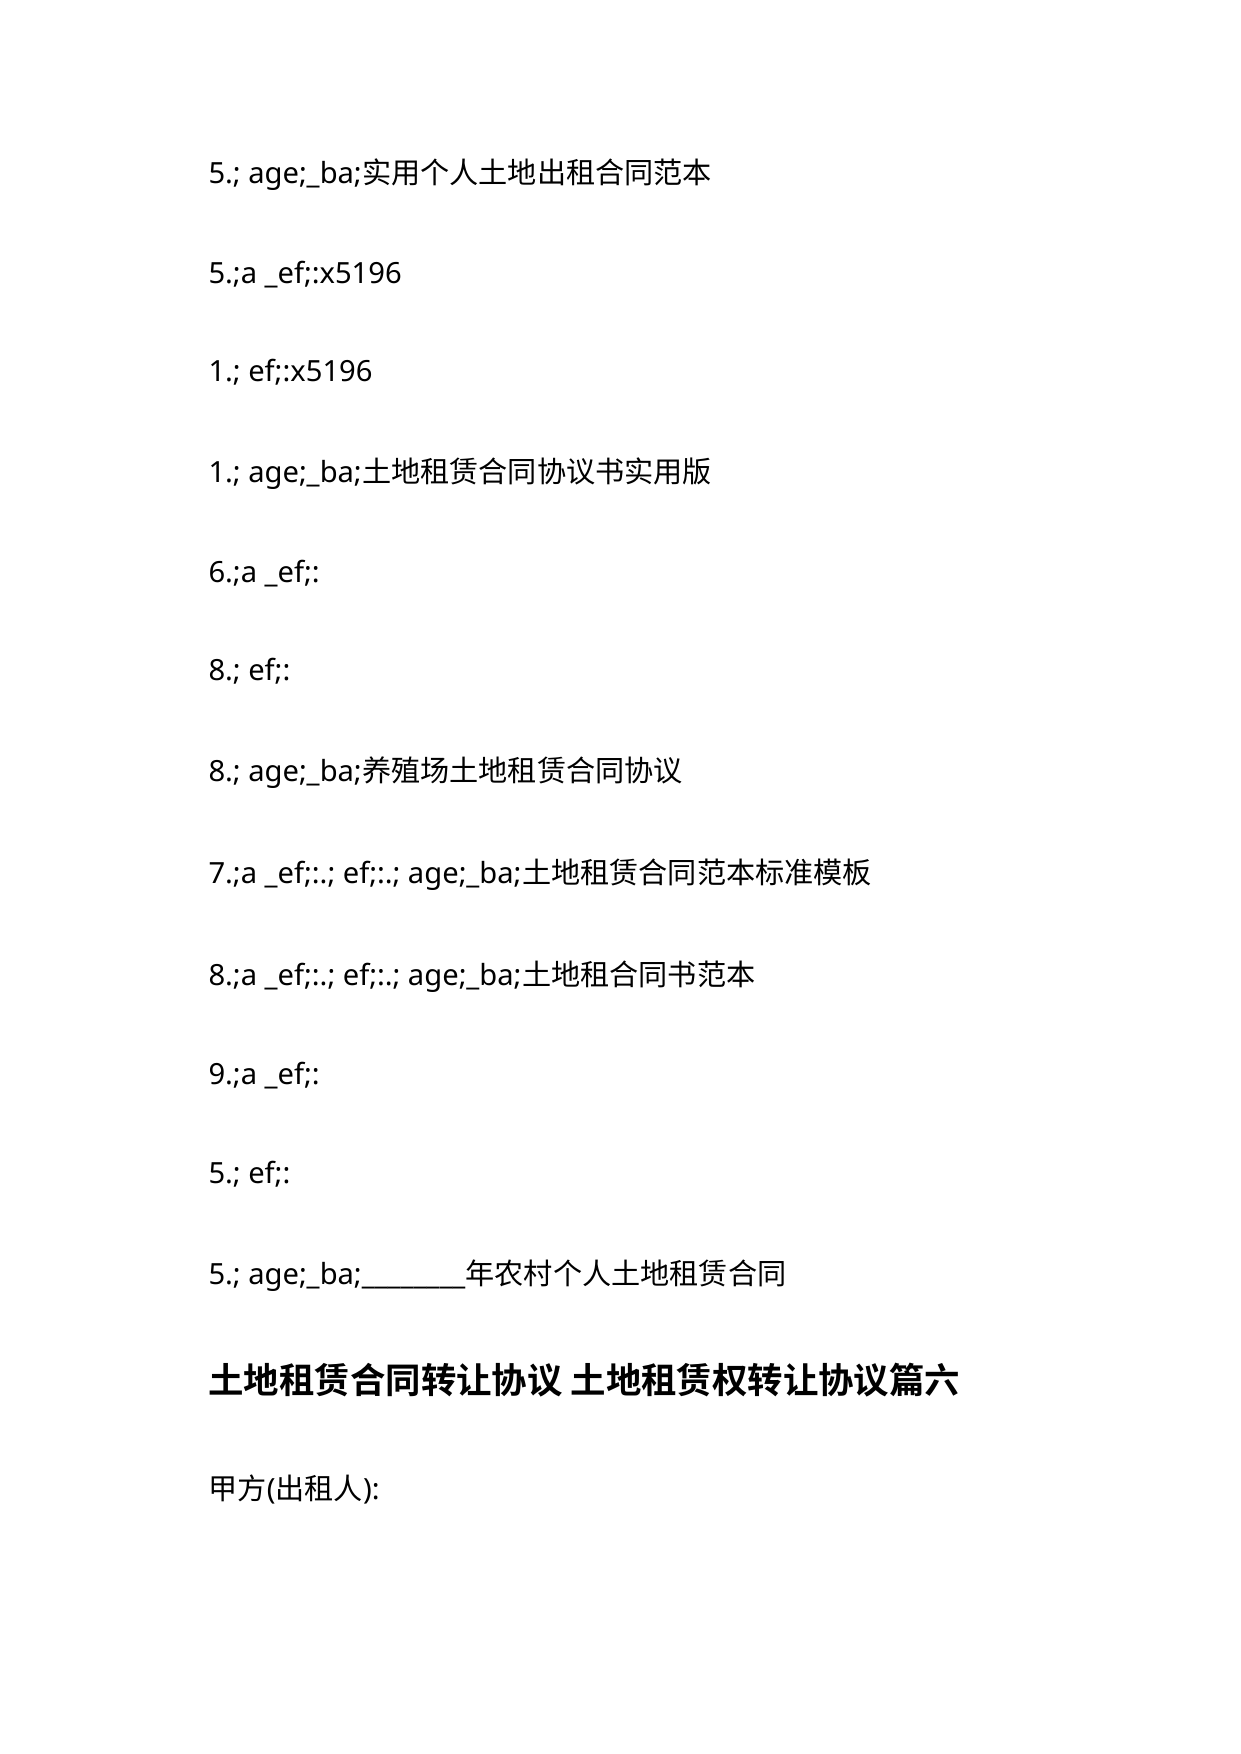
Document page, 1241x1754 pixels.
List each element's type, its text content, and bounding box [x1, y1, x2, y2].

text 8.; age;_ba;养殖场土地租赁合同协议 [150, 748, 1090, 790]
text 1.; age;_ba;土地租赁合同协议书实用版 [150, 449, 1090, 491]
text 甲方(出租人): [150, 1466, 1090, 1508]
text 8.; ef;: [150, 649, 1090, 689]
text 5.; age;_ba;________年农村个人土地租赁合同 [150, 1251, 1090, 1293]
text 土地租赁合同转让协议 土地租赁权转让协议篇六 [150, 1352, 1090, 1404]
text 9.;a _ef;: [150, 1054, 1090, 1093]
text 1.; ef;:x5196 [150, 350, 1090, 390]
text 8.;a _ef;:.; ef;:.; age;_ba;土地租合同书范本 [150, 952, 1090, 994]
text 5.;a _ef;:x5196 [150, 252, 1090, 292]
text 7.;a _ef;:.; ef;:.; age;_ba;土地租赁合同范本标准模板 [150, 850, 1090, 892]
text 5.; age;_ba;实用个人土地出租合同范本 [150, 150, 1090, 192]
text 5.; ef;: [150, 1152, 1090, 1192]
text 6.;a _ef;: [150, 551, 1090, 591]
